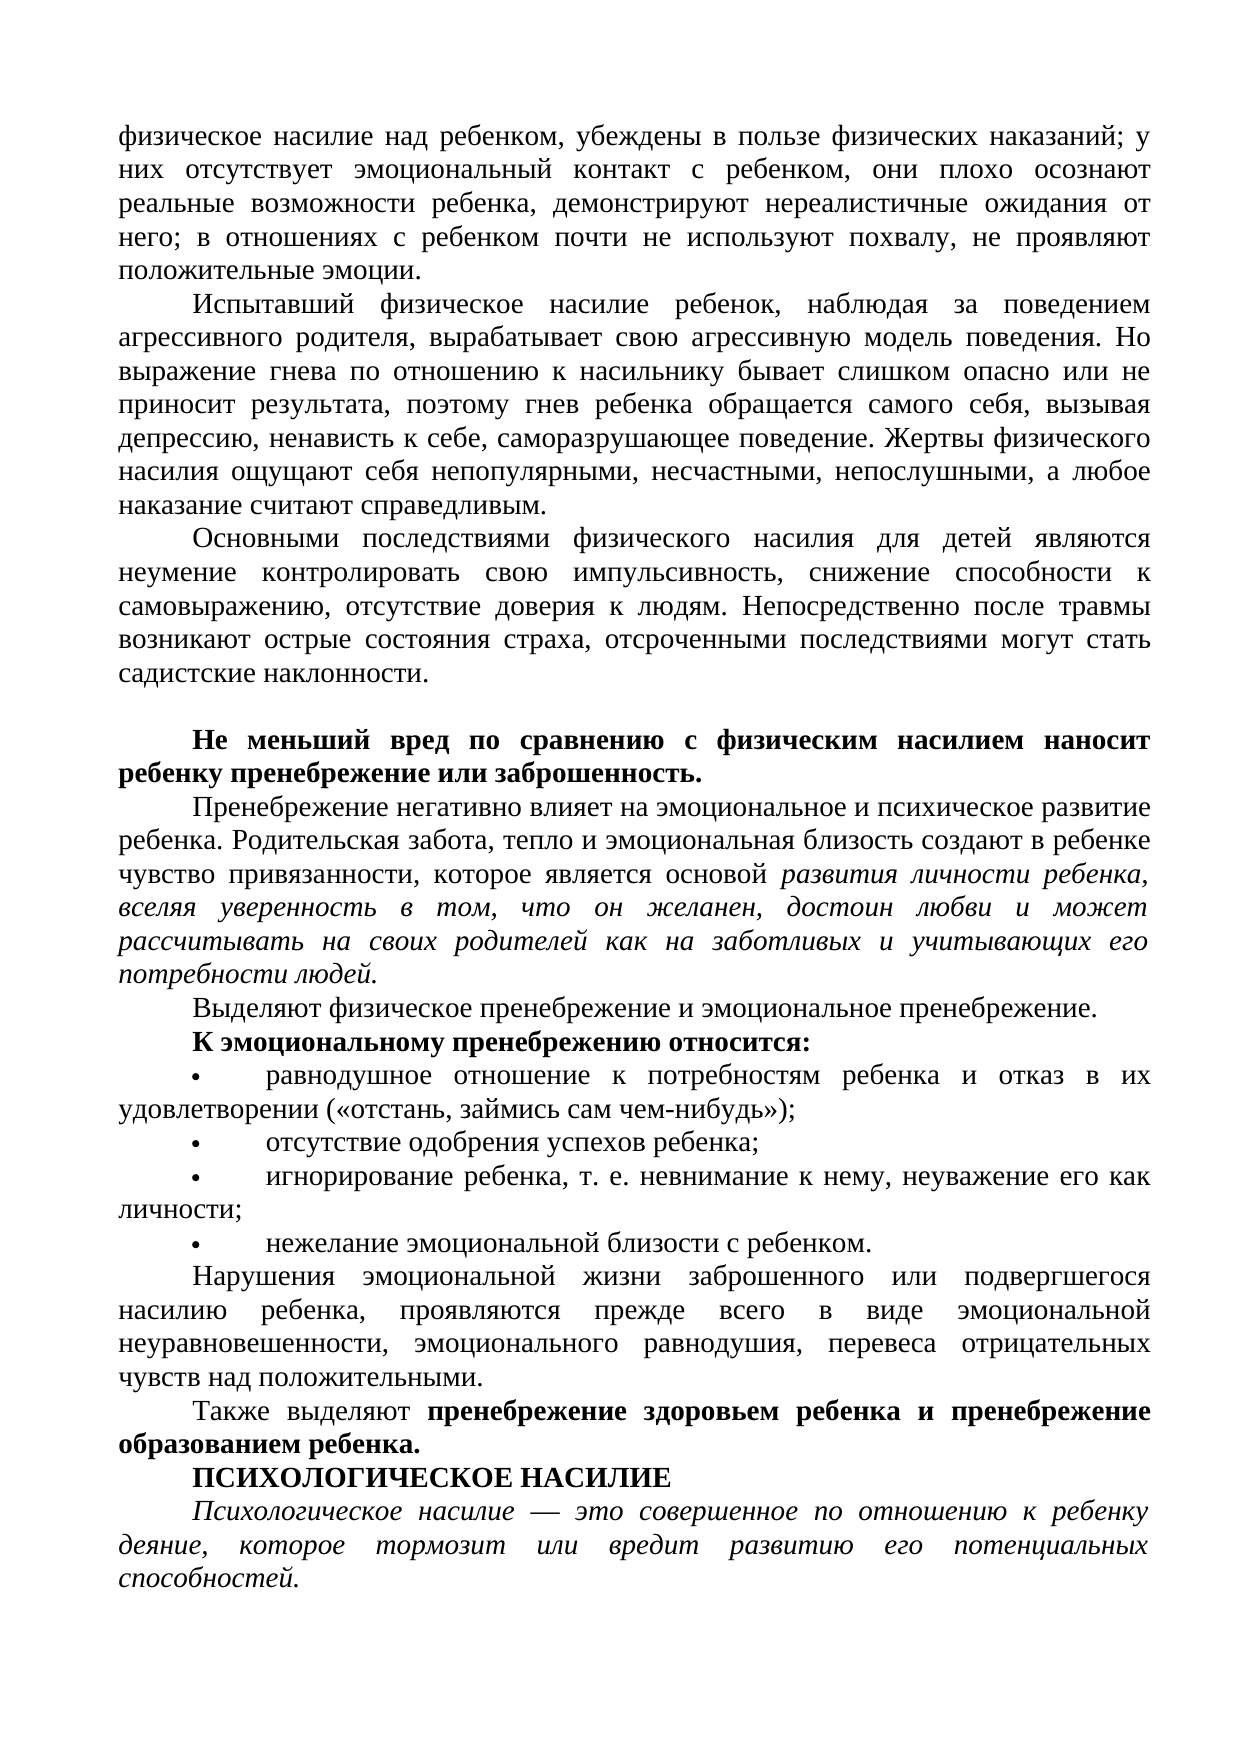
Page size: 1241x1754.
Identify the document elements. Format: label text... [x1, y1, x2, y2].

list нежелание эмоциональной близости с ребенком. [118, 1225, 1152, 1258]
text Выделяют физическое пренебрежение и эмоциональное пренебрежение. [118, 990, 1152, 1024]
text Психологическое насилие — это совершенное по отношению к ребенку деяние, которое тормозит или вредит развитию его потенциальных способностей. [118, 1493, 1152, 1594]
text ПСИХОЛОГИЧЕСКОЕ НАСИЛИЕ [118, 1460, 1152, 1493]
text Испытавший физическое насилие ребенок, наблюдая за поведением агрессивного родителя, вырабатывает свою агрессивную модель поведения. Но выражение гнева по отношению к насильнику бывает слишком опасно или не приносит результата, поэтому гнев ребенка обращается самого себя, вызывая депрессию, ненависть к себе, саморазрушающее поведение. Жертвы физического насилия ощущают себя непопулярными, несчастными, непослушными, а любое наказание считают справедливым. [118, 286, 1152, 521]
text Нарушения эмоциональной жизни заброшенного или подвергшегося насилию ребенка, проявляются прежде всего в виде эмоциональной неуравновешенности, эмоционального равнодушия, перевеса отрицательных чувств над положительными. [118, 1258, 1152, 1393]
text К эмоциональному пренебрежению относится: [118, 1024, 1152, 1057]
text Также выделяют пренебрежение здоровьем ребенка и пренебрежение образованием ребенка. [118, 1393, 1152, 1460]
list отсутствие одобрения успехов ребенка; [118, 1124, 1152, 1158]
list игнорирование ребенка, т. е. невнимание к нему, неуважение его как личности; [118, 1158, 1152, 1225]
text Не меньший вред по сравнению с физическим насилием наносит ребенку пренебрежение или заброшенность. [118, 722, 1152, 789]
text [118, 118, 1152, 286]
list равнодушное отношение к потребностям ребенка и отказ в их удовлетворении («отстань, займись сам чем-нибудь»); [118, 1057, 1152, 1124]
text Пренебрежение негативно влияет на эмоциональное и психическое развитие ребенка. Родительская забота, тепло и эмоциональная близость создают в ребенке чувство привязанности, которое является основой развития личности ребенка, вселяя уверенность в том, что он желанен, достоин любви и может рассчитывать на своих родителей как на заботливых и учитывающих его потребности людей. [118, 789, 1152, 990]
text Основными последствиями физического насилия для детей являются неумение контролировать свою импульсивность, снижение способности к самовыражению, отсутствие доверия к людям. Непосредственно после травмы возникают острые состояния страха, отсроченными последствиями могут стать садистские наклонности. [118, 521, 1152, 688]
